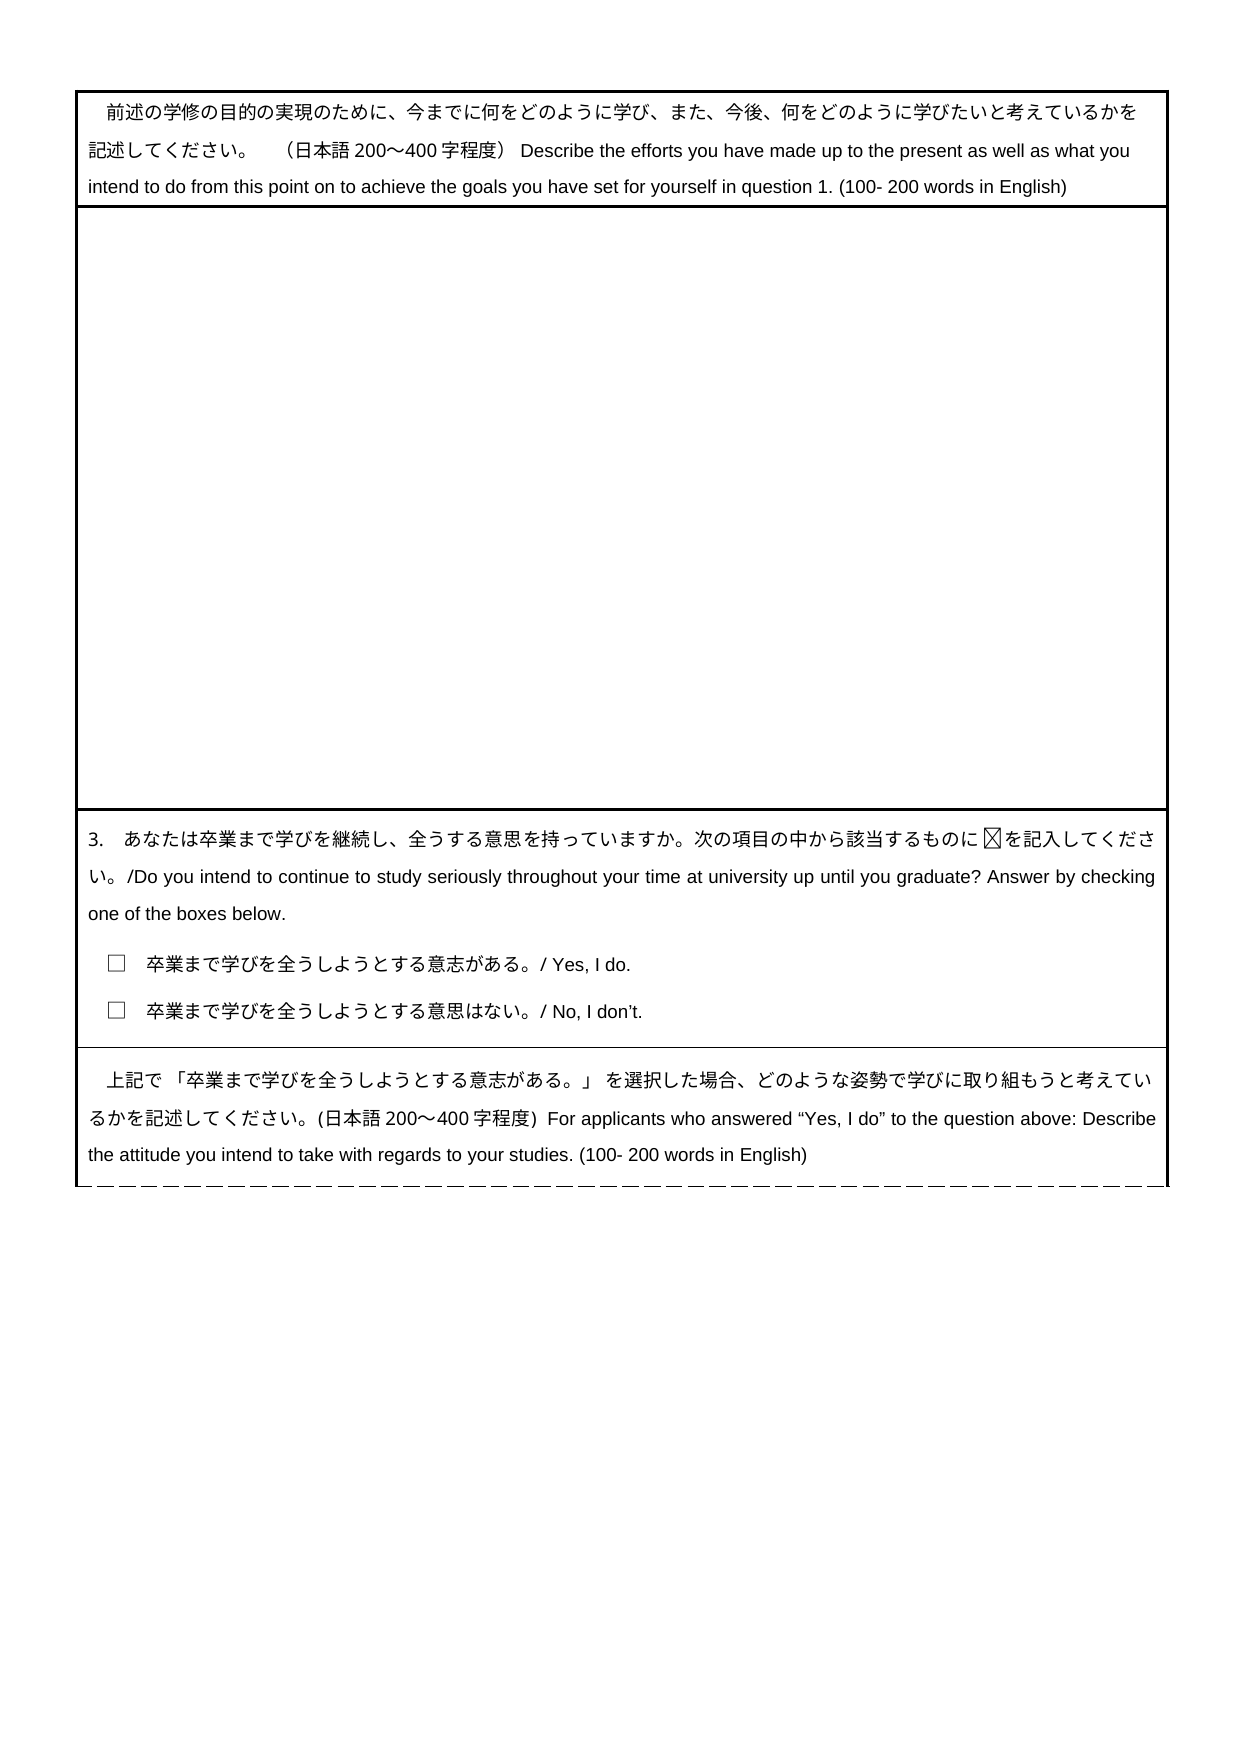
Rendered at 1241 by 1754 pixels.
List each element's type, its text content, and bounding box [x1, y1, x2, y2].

table_cell [78, 208, 1166, 808]
table_cell 3. あなたは卒業まで学びを継続し、全うする意思を持っていますか。次の項目の中から該当するものにを記入してください。/Do you intend to continue to study seriously throughout your time at university up until you graduate? Answer by checking one of the boxes below. □ 卒業まで学びを全うしようとする意志がある。/ Yes, I do. □ 卒業まで学びを全うしようとする意思はない。/ No, I don’t. [78, 811, 1166, 1047]
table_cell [78, 93, 1166, 205]
table_cell 上記で 「卒業まで学びを全うしようとする意志がある。」 を選択した場合、どのような姿勢で学びに取り組もうと考えているかを記述してください。(日本語200～400字程度) For applicants who answered “Yes, I do” to the question above: Describe the attitude you intend to take with regards to your studies. (100- 200 words in English) [78, 1048, 1166, 1186]
